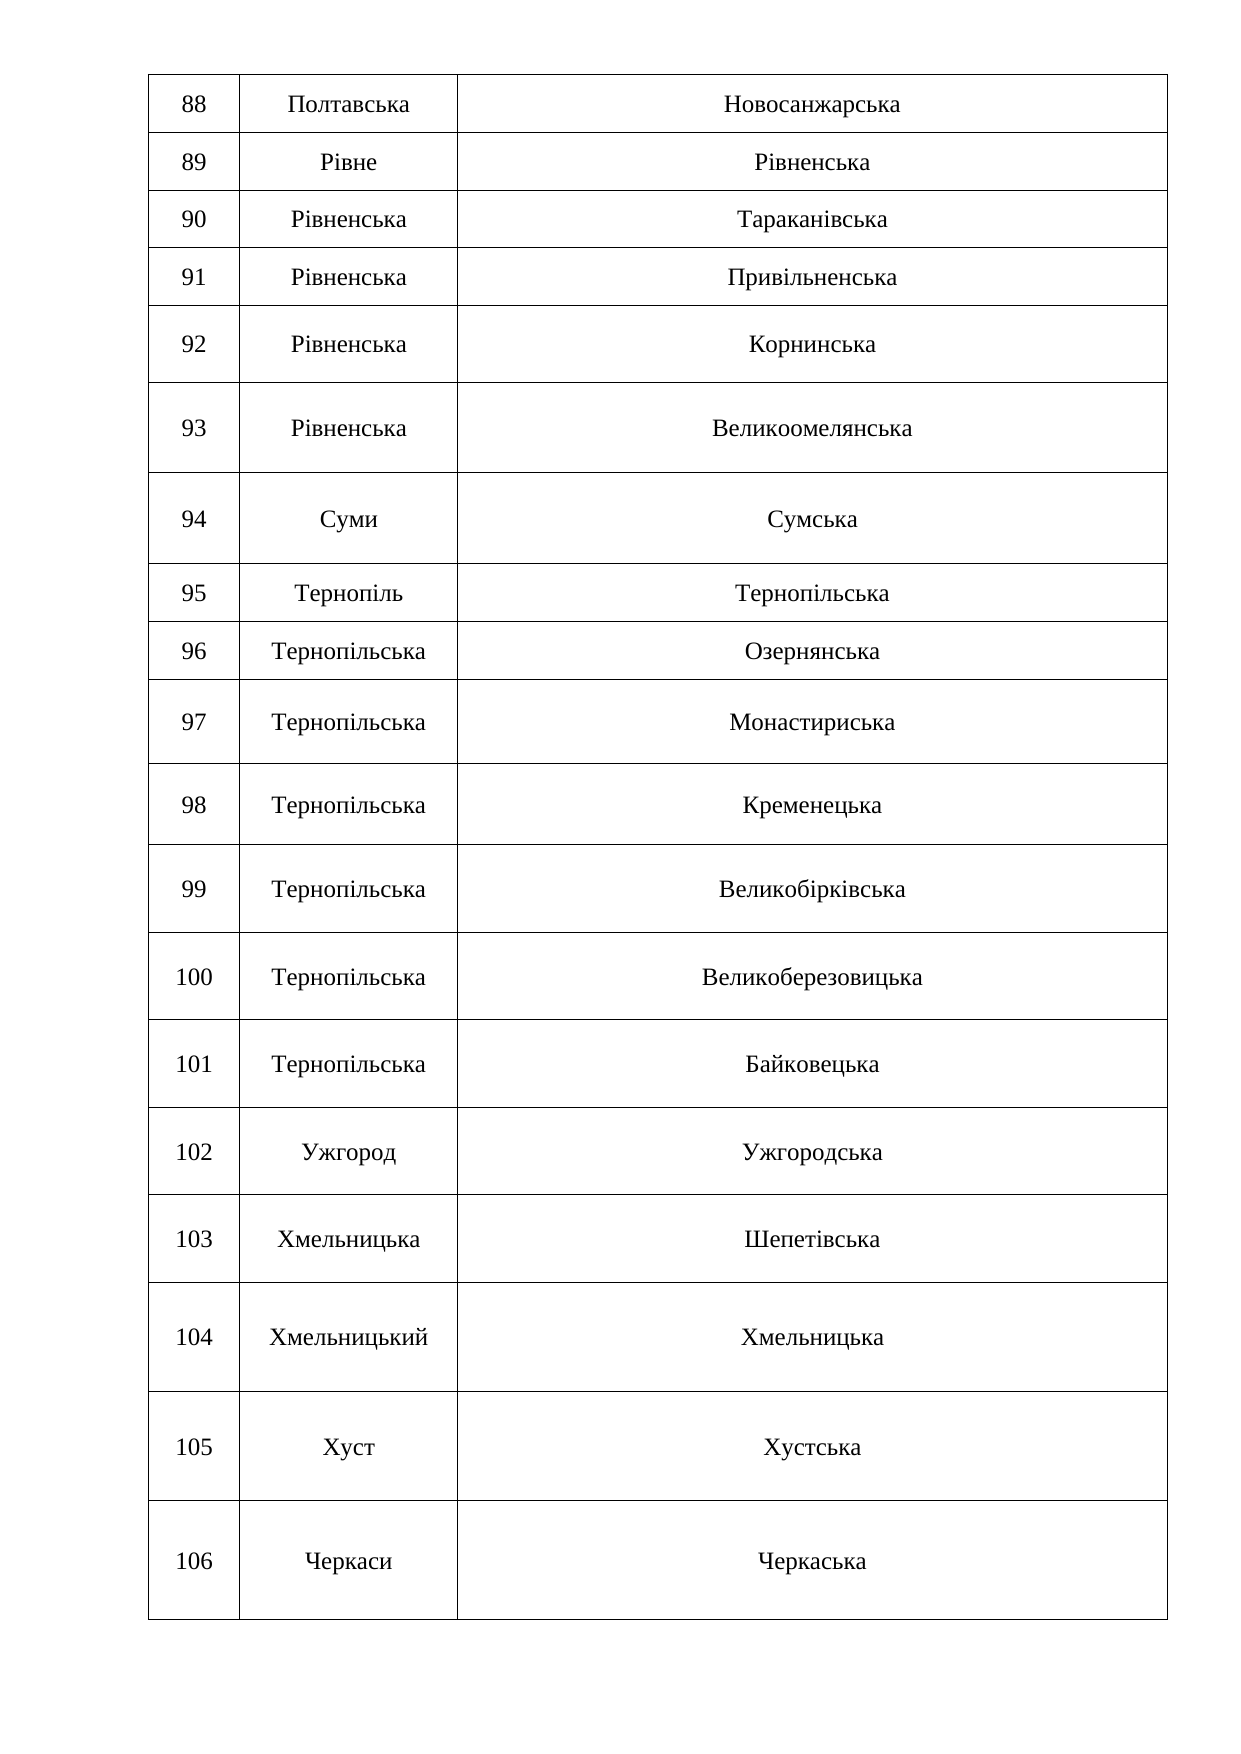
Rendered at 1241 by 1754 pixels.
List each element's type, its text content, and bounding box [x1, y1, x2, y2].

table_cell Кременецька [458, 764, 1167, 844]
table_cell Тернопільська [240, 933, 457, 1019]
table_cell Хмельницький [240, 1283, 457, 1391]
table_cell Рівне [240, 133, 457, 189]
table_cell Черкаська [458, 1501, 1167, 1619]
table_cell 93 [149, 383, 239, 472]
table_cell Шепетівська [458, 1195, 1167, 1282]
table_cell 103 [149, 1195, 239, 1282]
table_cell Корнинська [458, 306, 1167, 382]
table_cell 106 [149, 1501, 239, 1619]
table_cell Хустська [458, 1392, 1167, 1500]
table_cell Монастириська [458, 680, 1167, 763]
table_cell Сумська [458, 473, 1167, 563]
table_cell Великоберезовицька [458, 933, 1167, 1019]
table_cell 96 [149, 622, 239, 678]
table_cell Рівненська [240, 383, 457, 472]
table_cell Хмельницька [458, 1283, 1167, 1391]
table_cell 94 [149, 473, 239, 563]
table_cell Хуст [240, 1392, 457, 1500]
table_cell 92 [149, 306, 239, 382]
table_cell Великоомелянська [458, 383, 1167, 472]
table_cell 99 [149, 845, 239, 932]
table_cell Байковецька [458, 1020, 1167, 1107]
table_cell 90 [149, 191, 239, 247]
table_cell Тернопільська [240, 680, 457, 763]
table_cell 97 [149, 680, 239, 763]
table_cell Тернопільська [240, 1020, 457, 1107]
table_cell 105 [149, 1392, 239, 1500]
table_cell Тараканівська [458, 191, 1167, 247]
table_cell 91 [149, 248, 239, 305]
table_cell 95 [149, 564, 239, 621]
table_cell Рівненська [240, 248, 457, 305]
table_cell Суми [240, 473, 457, 563]
table_cell Тернопіль [240, 564, 457, 621]
table_cell Рівненська [458, 133, 1167, 189]
table_cell Тернопільська [240, 764, 457, 844]
table_cell 104 [149, 1283, 239, 1391]
table_cell Привільненська [458, 248, 1167, 305]
table_cell Ужгородська [458, 1108, 1167, 1194]
table_cell 102 [149, 1108, 239, 1194]
table_cell Озернянська [458, 622, 1167, 678]
table_cell Великобірківська [458, 845, 1167, 932]
table_cell Хмельницька [240, 1195, 457, 1282]
table_cell 100 [149, 933, 239, 1019]
table_cell Тернопільська [240, 622, 457, 678]
table_cell Черкаси [240, 1501, 457, 1619]
table_cell Рівненська [240, 306, 457, 382]
table_cell 101 [149, 1020, 239, 1107]
table_cell Тернопільська [240, 845, 457, 932]
table_cell Ужгород [240, 1108, 457, 1194]
table_cell Новосанжарська [458, 75, 1167, 132]
table_cell Рівненська [240, 191, 457, 247]
table_cell 89 [149, 133, 239, 189]
table_cell 98 [149, 764, 239, 844]
table_cell Полтавська [240, 75, 457, 132]
table_cell Тернопільська [458, 564, 1167, 621]
table_cell 88 [149, 75, 239, 132]
